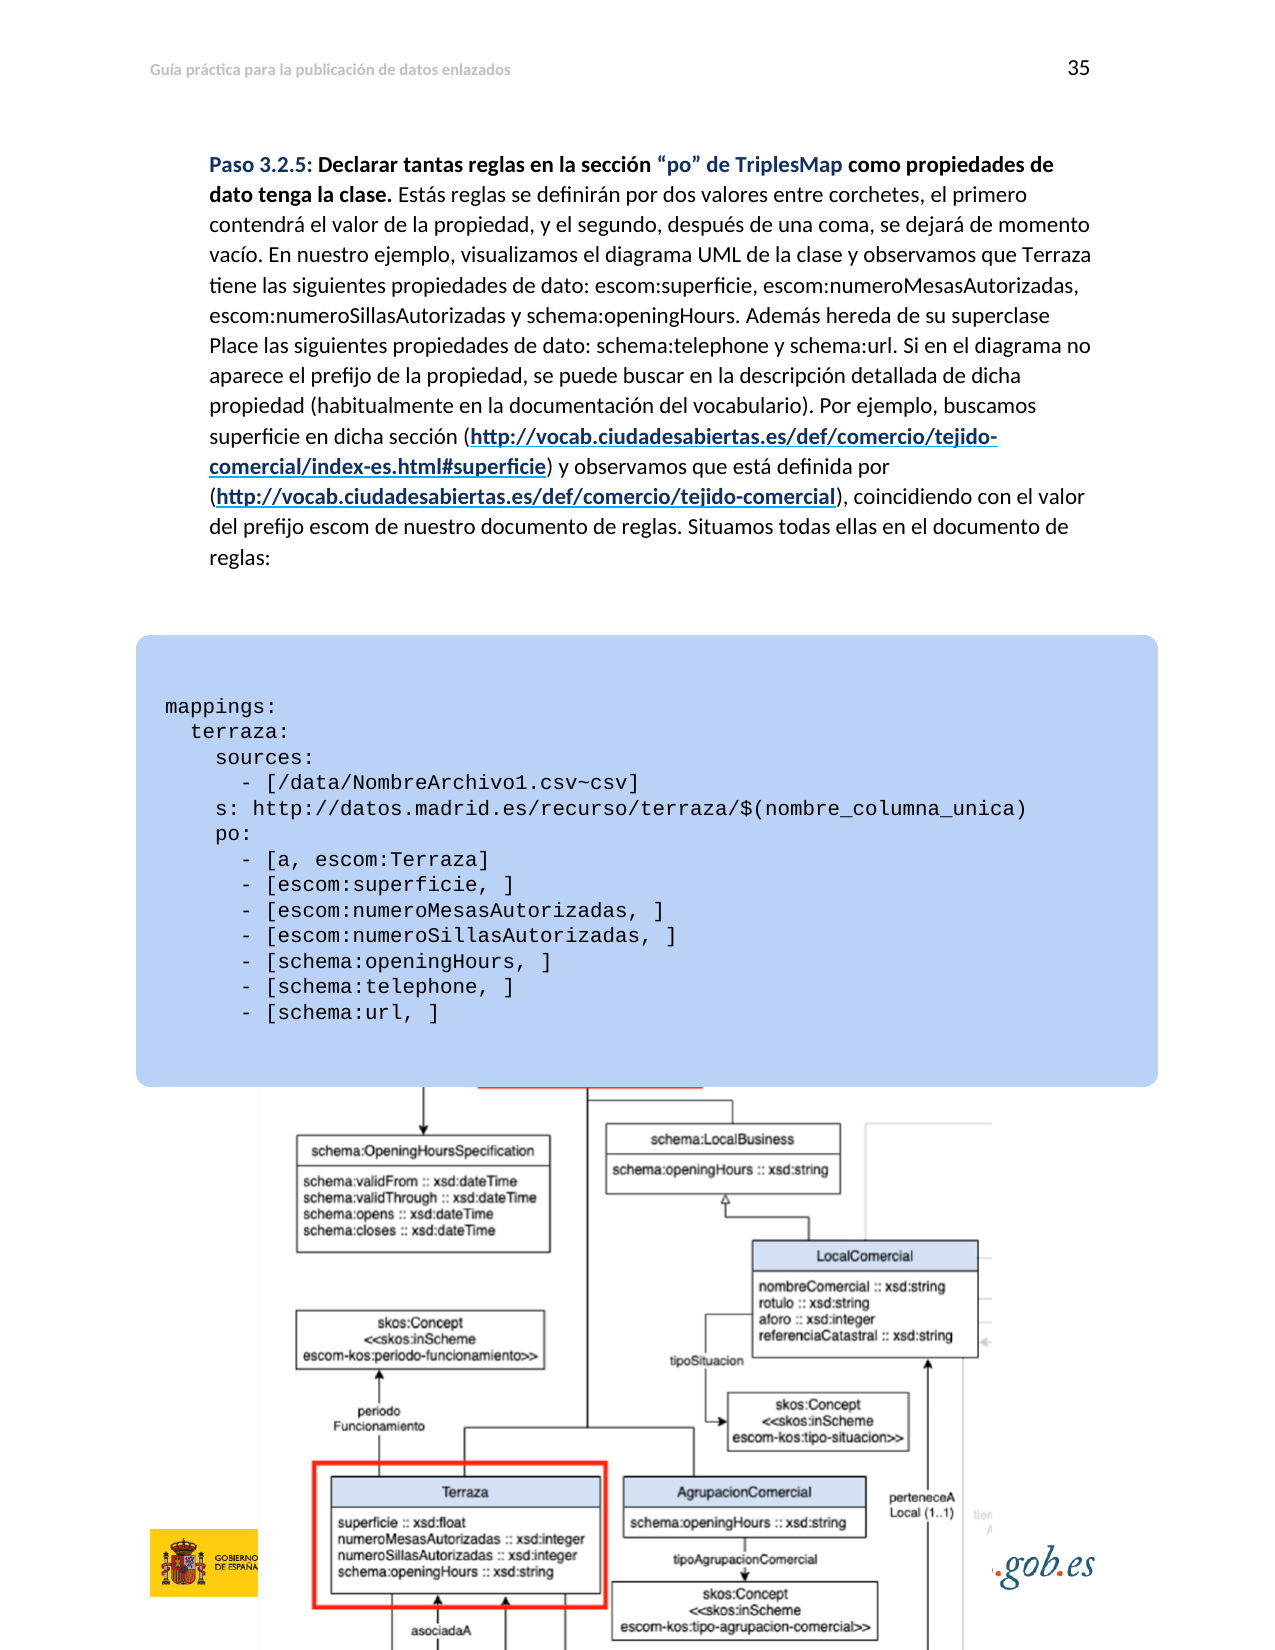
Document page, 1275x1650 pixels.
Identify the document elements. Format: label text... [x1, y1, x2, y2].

text Paso 3.2.5: Declarar tantas reglas en la sección “po” de TriplesMap como propiedades de dato tenga la clase. Estás reglas se definirán por dos valores entre corchetes, el primero contendrá el valor de la propiedad, y el segundo, después de una coma, se dejará de momento vacío. En nuestro ejemplo, visualizamos el diagrama UML de la clase y observamos que Terraza tiene las siguientes propiedades de dato: escom:superficie, escom:numeroMesasAutorizadas, escom:numeroSillasAutorizadas y schema:openingHours. Además hereda de su superclase Place las siguientes propiedades de dato: schema:telephone y schema:url. Si en el diagrama no aparece el prefijo de la propiedad, se puede buscar en la descripción detallada de dicha propiedad (habitualmente en la documentación del vocabulario). Por ejemplo, buscamos superficie en dicha sección (http://vocab.ciudadesabiertas.es/def/comercio/tejido-comercial/index-es.html#superficie) y observamos que está definida por (http://vocab.ciudadesabiertas.es/def/comercio/tejido-comercial), coincidiendo con el valor del prefijo escom de nuestro documento de reglas. Situamos todas ellas en el documento de reglas: [209, 150, 1100, 571]
picture [150, 1087, 1095, 1650]
